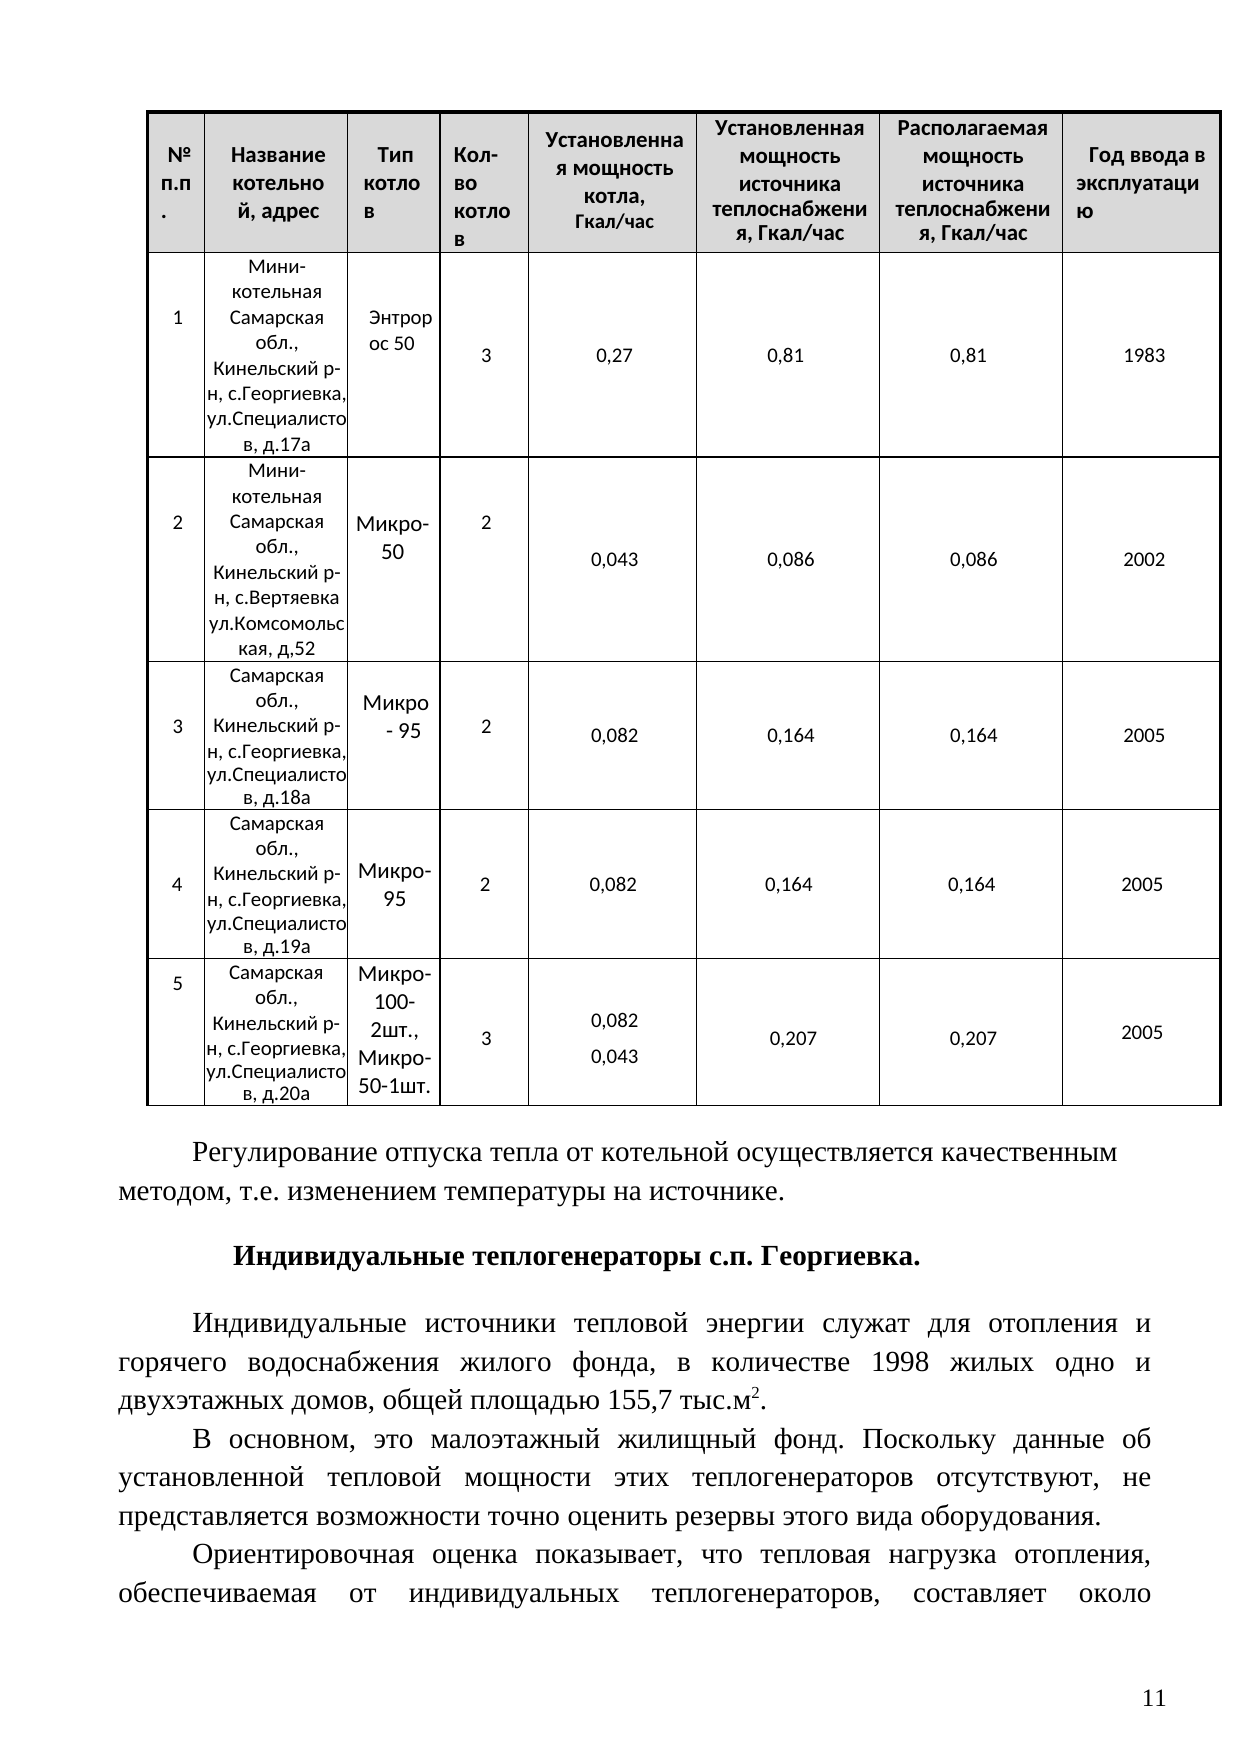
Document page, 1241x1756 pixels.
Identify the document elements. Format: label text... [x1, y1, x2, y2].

table_cell Микро- 100-2шт., Микро- 50-1шт. [348, 959, 439, 1105]
table_cell 0,164 [880, 810, 1062, 958]
table_cell Мини-котельная Самарская обл., Кинельский р-н, с.Вертяевка ул.Комсомольская, д,52 [205, 458, 347, 661]
table_header Год ввода в эксплуатацию [1063, 114, 1219, 252]
table_cell 0,207 [880, 959, 1062, 1105]
table_header № п.п. [149, 114, 204, 252]
table_cell 3 [441, 959, 528, 1105]
table_cell 0,81 [697, 253, 879, 456]
table_header Установленная мощность котла, Гкал/час [529, 114, 696, 252]
text В основном, это малоэтажный жилищный фонд. Поскольку данные об установленной тепловой мощности этих теплогенераторов отсутствуют, не представляется возможности точно оценить резервы этого вида оборудования. [118, 1421, 1151, 1531]
table_cell 2 [149, 458, 204, 661]
table_cell Самарская обл., Кинельский р-н, с.Георгиевка, ул.Специалистов, д.19а [205, 810, 347, 958]
table_cell 1 [149, 253, 204, 456]
table_cell 0,043 [529, 458, 696, 661]
table_cell Самарская обл., Кинельский р-н, с.Георгиевка, ул.Специалистов, д.18а [205, 662, 347, 809]
table_cell Микро- 50 [348, 458, 439, 661]
table_cell 2 [441, 458, 528, 661]
table_cell 3 [149, 662, 204, 809]
table_cell 0,086 [697, 458, 879, 661]
table_cell 2 [441, 810, 528, 958]
text Индивидуальные теплогенераторы с.п. Георгиевка. [233, 1238, 1151, 1272]
table_cell 0,082 [529, 662, 696, 809]
table_cell Микро- 95 [348, 810, 439, 958]
table_cell 1983 [1063, 253, 1219, 456]
table_cell 0,81 [880, 253, 1062, 456]
table_cell 4 [149, 810, 204, 958]
text Регулирование отпуска тепла от котельной осуществляется качественным методом, т.е. изменением температуры на источнике. [118, 1134, 1151, 1207]
table_cell 2 [441, 662, 528, 809]
table_cell 0,082 0,043 [529, 959, 696, 1105]
table_header Название котельной, адрес [205, 114, 347, 252]
table_cell 0,086 [880, 458, 1062, 661]
table_header Тип котлов [348, 114, 439, 252]
table_cell 0,164 [880, 662, 1062, 809]
table_cell Самарская обл., Кинельский р-н, с.Георгиевка, ул.Специалистов, д.20а [205, 959, 347, 1105]
table_cell 0,27 [529, 253, 696, 456]
table_cell 0,207 [697, 959, 879, 1105]
table_cell 2005 [1063, 810, 1219, 958]
table_cell Энтророс 50 [348, 253, 439, 456]
table_header Кол-во котлов [441, 114, 528, 252]
table_cell 0,082 [529, 810, 696, 958]
table_cell Микро- 95 [348, 662, 439, 809]
table_cell 3 [441, 253, 528, 456]
table_header Располагаемая мощность источника теплоснабжения, Гкал/час [880, 114, 1062, 252]
table_cell 2005 [1063, 662, 1219, 809]
table_header Установленная мощность источника теплоснабжения, Гкал/час [697, 114, 879, 252]
table_cell 5 [149, 959, 204, 1105]
table_cell Мини-котельная Самарская обл., Кинельский р-н, с.Георгиевка, ул.Специалистов, д.17а [205, 253, 347, 456]
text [118, 1536, 1151, 1608]
table_cell 0,164 [697, 810, 879, 958]
table_cell 2002 [1063, 458, 1219, 661]
text Индивидуальные источники тепловой энергии служат для отопления и горячего водоснабжения жилого фонда, в количестве 1998 жилых одно и двухэтажных домов, общей площадью 155,7 тыс.м2. [118, 1305, 1151, 1416]
table_cell 2005 [1063, 959, 1219, 1105]
table_cell 0,164 [697, 662, 879, 809]
